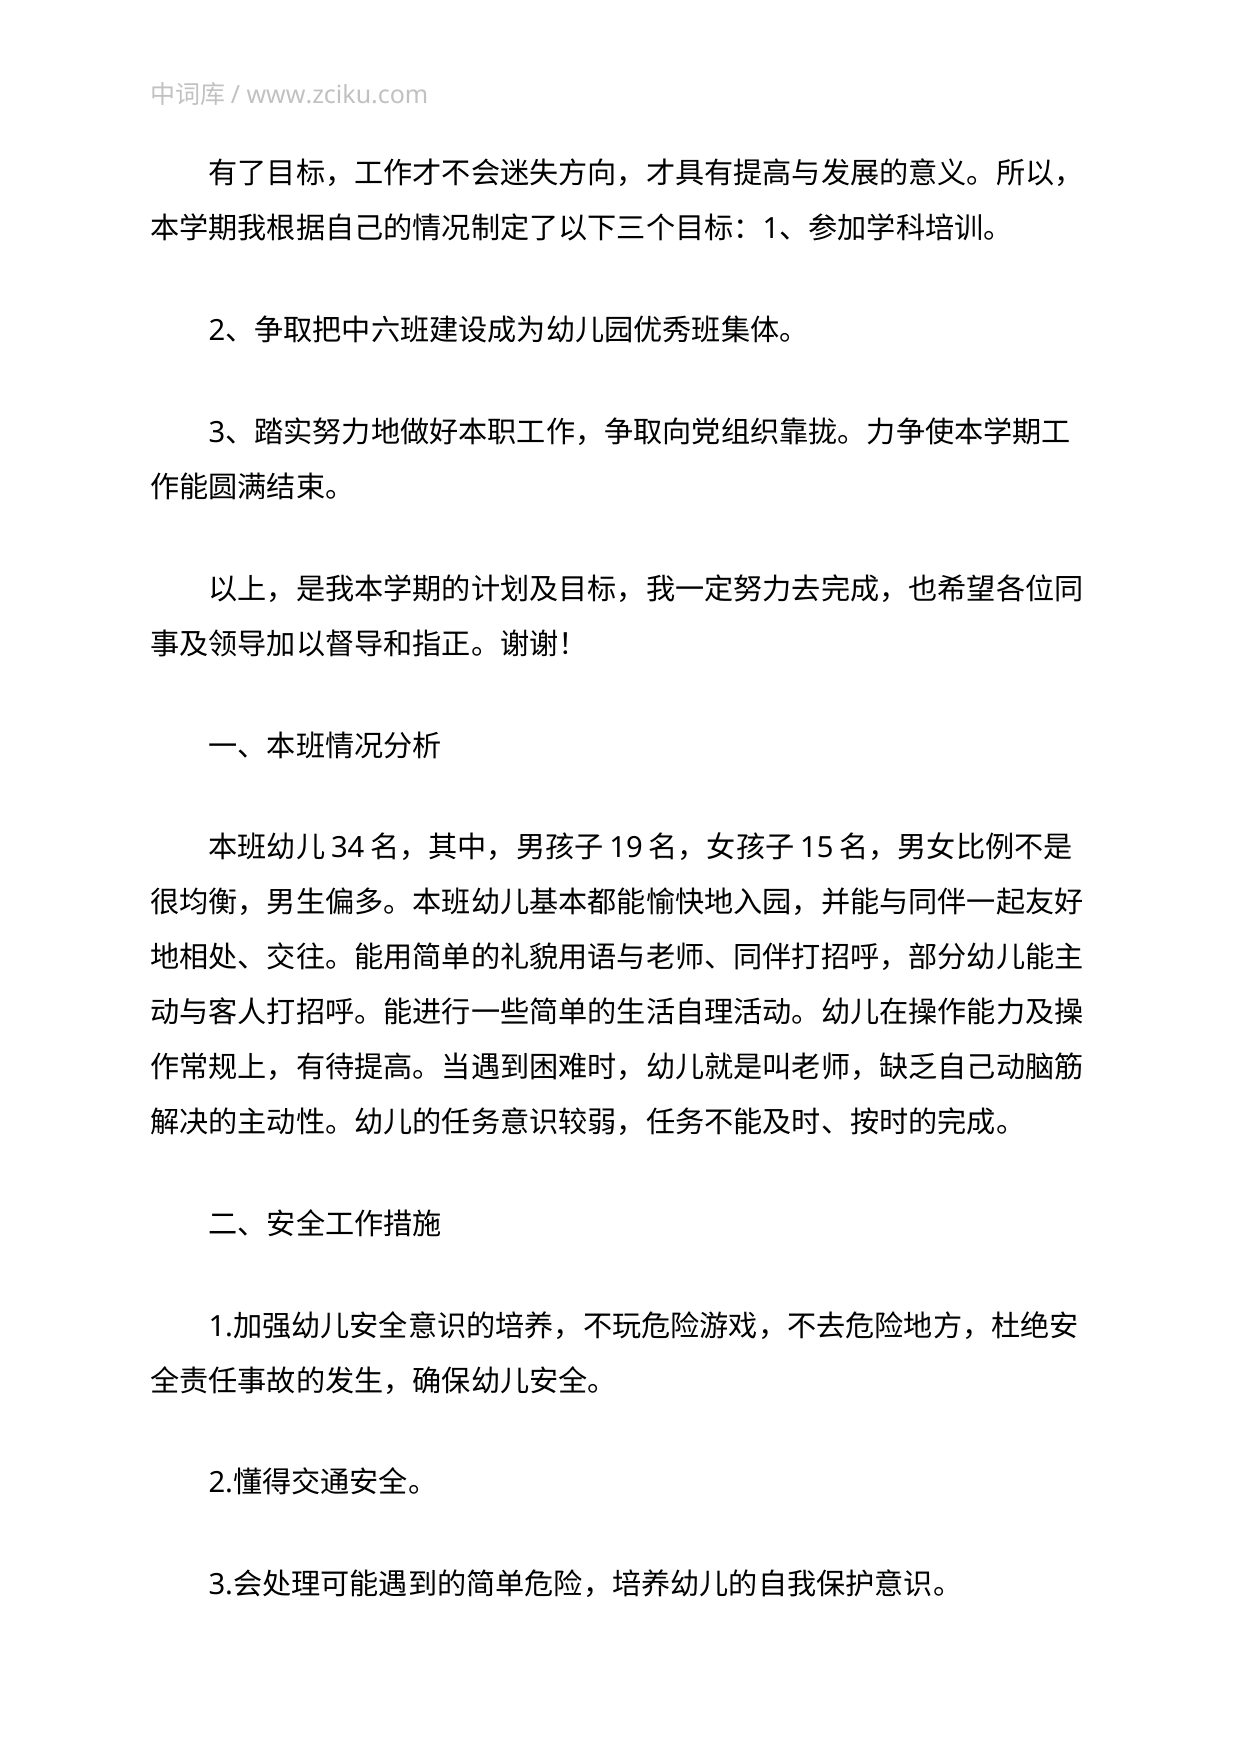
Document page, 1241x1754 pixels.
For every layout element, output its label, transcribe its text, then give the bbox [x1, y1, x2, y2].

text 二、安全工作措施 [150, 1200, 1090, 1243]
text 3.会处理可能遇到的简单危险，培养幼儿的自我保护意识。 [150, 1561, 1090, 1603]
text 有了目标，工作才不会迷失方向，才具有提高与发展的意义。所以，本学期我根据自己的情况制定了以下三个目标：1、参加学科培训。 [150, 150, 1090, 247]
text 一、本班情况分析 [150, 722, 1090, 764]
text 3、踏实努力地做好本职工作，争取向党组织靠拢。力争使本学期工作能圆满结束。 [150, 409, 1090, 506]
text 2.懂得交通安全。 [150, 1459, 1090, 1501]
text 2、争取把中六班建设成为幼儿园优秀班集体。 [150, 307, 1090, 349]
text 1.加强幼儿安全意识的培养，不玩危险游戏，不去危险地方，杜绝安全责任事故的发生，确保幼儿安全。 [150, 1302, 1090, 1399]
text 以上，是我本学期的计划及目标，我一定努力去完成，也希望各位同事及领导加以督导和指正。谢谢！ [150, 566, 1090, 663]
text 本班幼儿34名，其中，男孩子19名，女孩子15名，男女比例不是很均衡，男生偏多。本班幼儿基本都能愉快地入园，并能与同伴一起友好地相处、交往。能用简单的礼貌用语与老师、同伴打招呼，部分幼儿能主动与客人打招呼。能进行一些简单的生活自理活动。幼儿在操作能力及操作常规上，有待提高。当遇到困难时，幼儿就是叫老师，缺乏自己动脑筋解决的主动性。幼儿的任务意识较弱，任务不能及时、按时的完成。 [150, 824, 1090, 1141]
